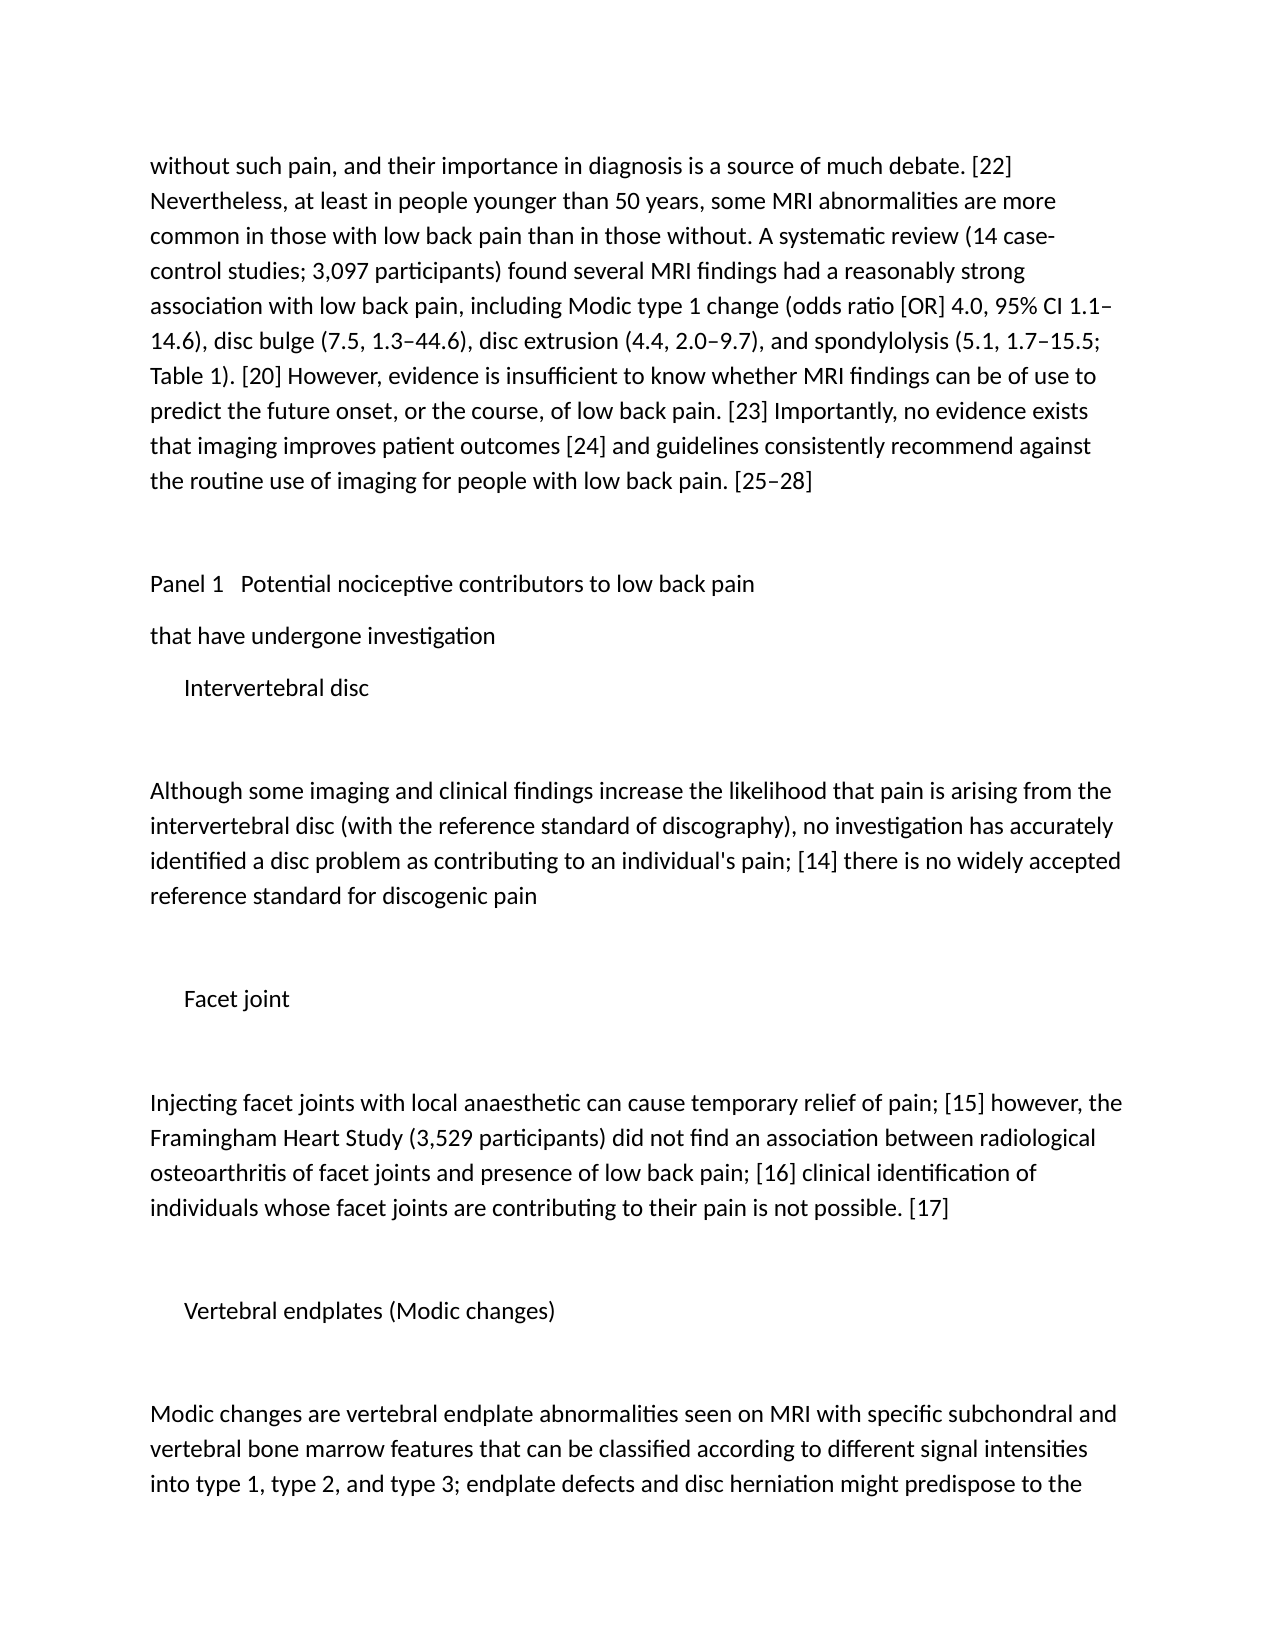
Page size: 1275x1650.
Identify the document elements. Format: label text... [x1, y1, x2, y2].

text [150, 1398, 1125, 1499]
text Panel 1 Potential nociceptive contributors to low back pain [150, 568, 1125, 599]
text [150, 150, 1125, 496]
text Facet joint [150, 983, 1125, 1014]
text Injecting facet joints with local anaesthetic can cause temporary relief of pain; [15] however, the Framingham Heart Study (3,529 participants) did not find an association between radiological osteoarthritis of facet joints and presence of low back pain; [16] clinical identification of individuals whose facet joints are contributing to their pain is not possible. [17] [150, 1087, 1125, 1222]
text Vertebral endplates (Modic changes) [150, 1295, 1125, 1326]
text Although some imaging and clinical findings increase the likelihood that pain is arising from the intervertebral disc (with the reference standard of discography), no investigation has accurately identified a disc problem as contributing to an individual's pain; [14] there is no widely accepted reference standard for discogenic pain [150, 775, 1125, 911]
text Intervertebral disc [150, 672, 1125, 702]
text that have undergone investigation [150, 620, 1125, 651]
